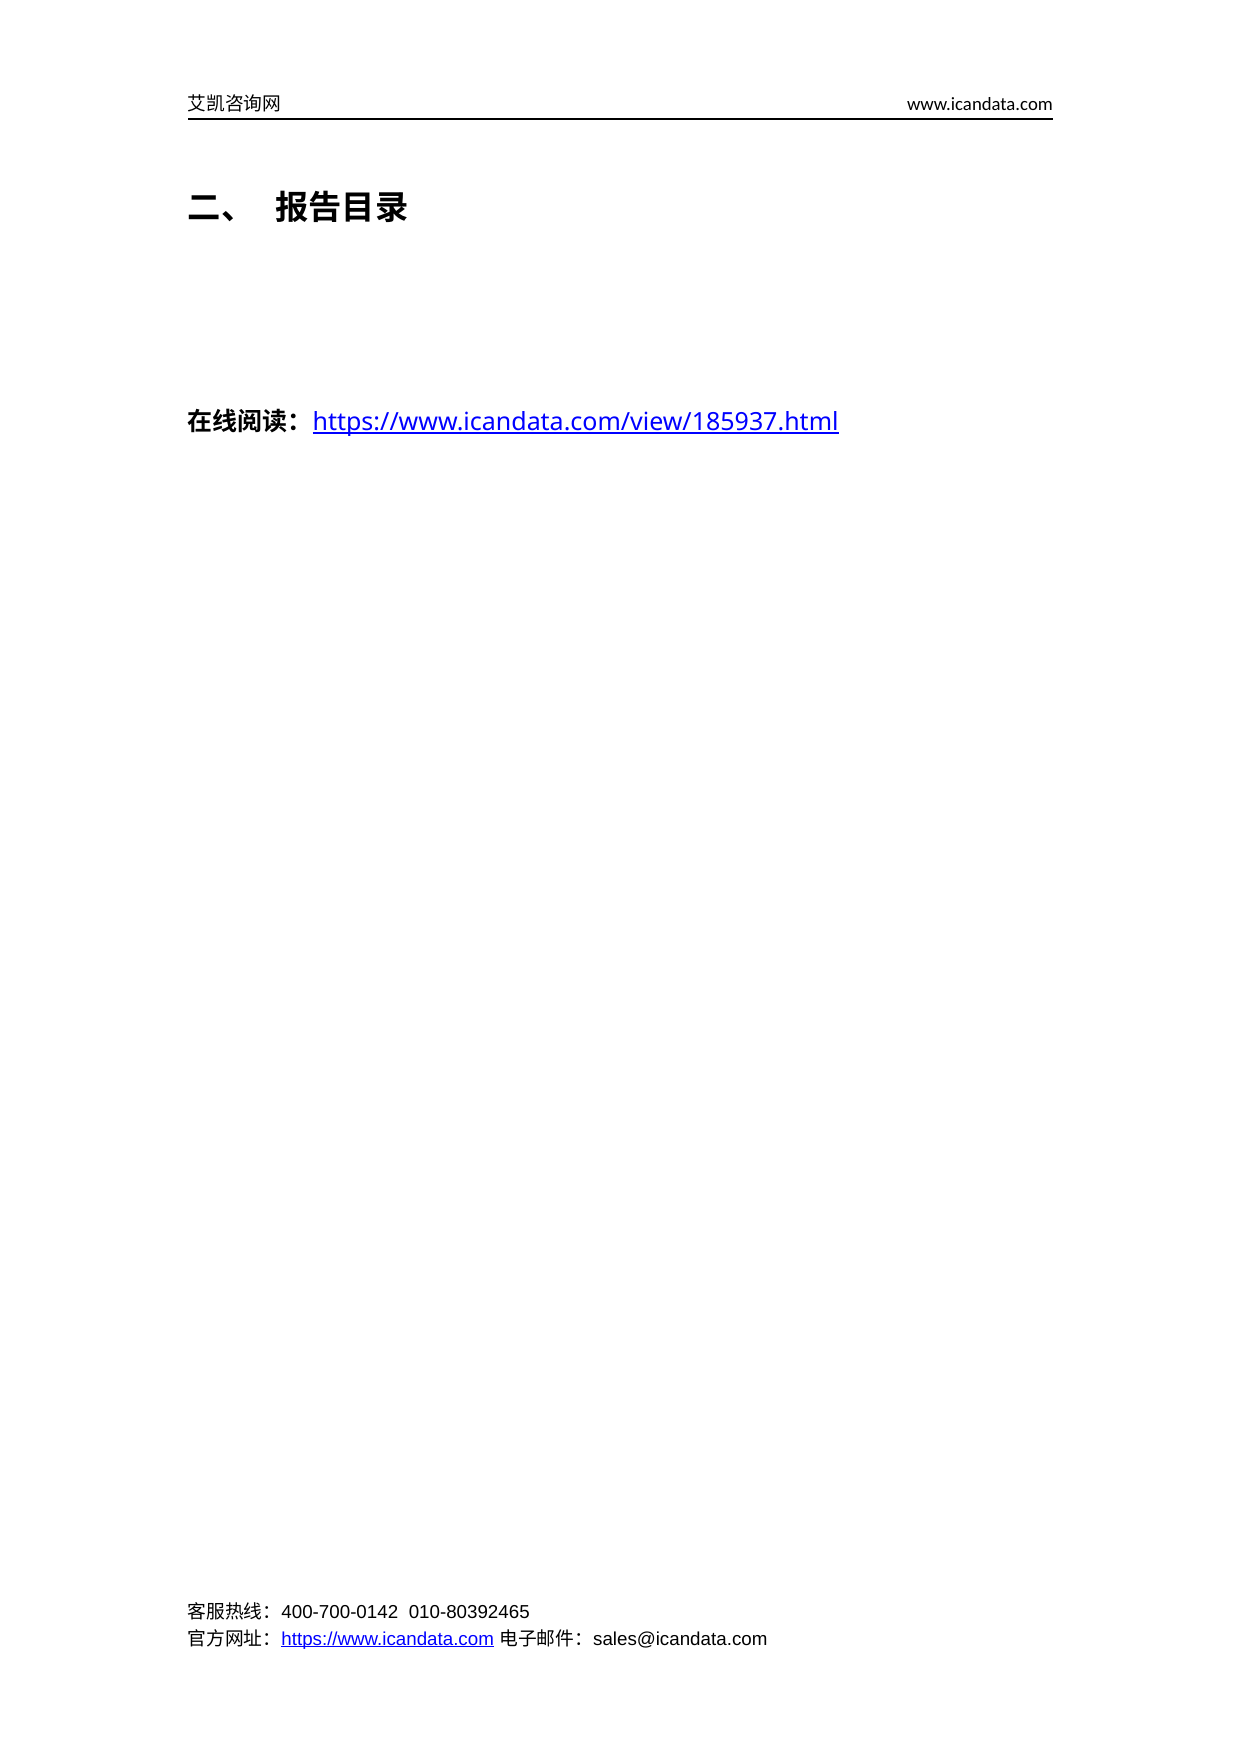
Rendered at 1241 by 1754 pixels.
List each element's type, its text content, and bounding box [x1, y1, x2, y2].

subtitle 报告目录 [187, 172, 1053, 237]
text 在线阅读：https://www.icandata.com/view/185937.html [187, 387, 1053, 452]
